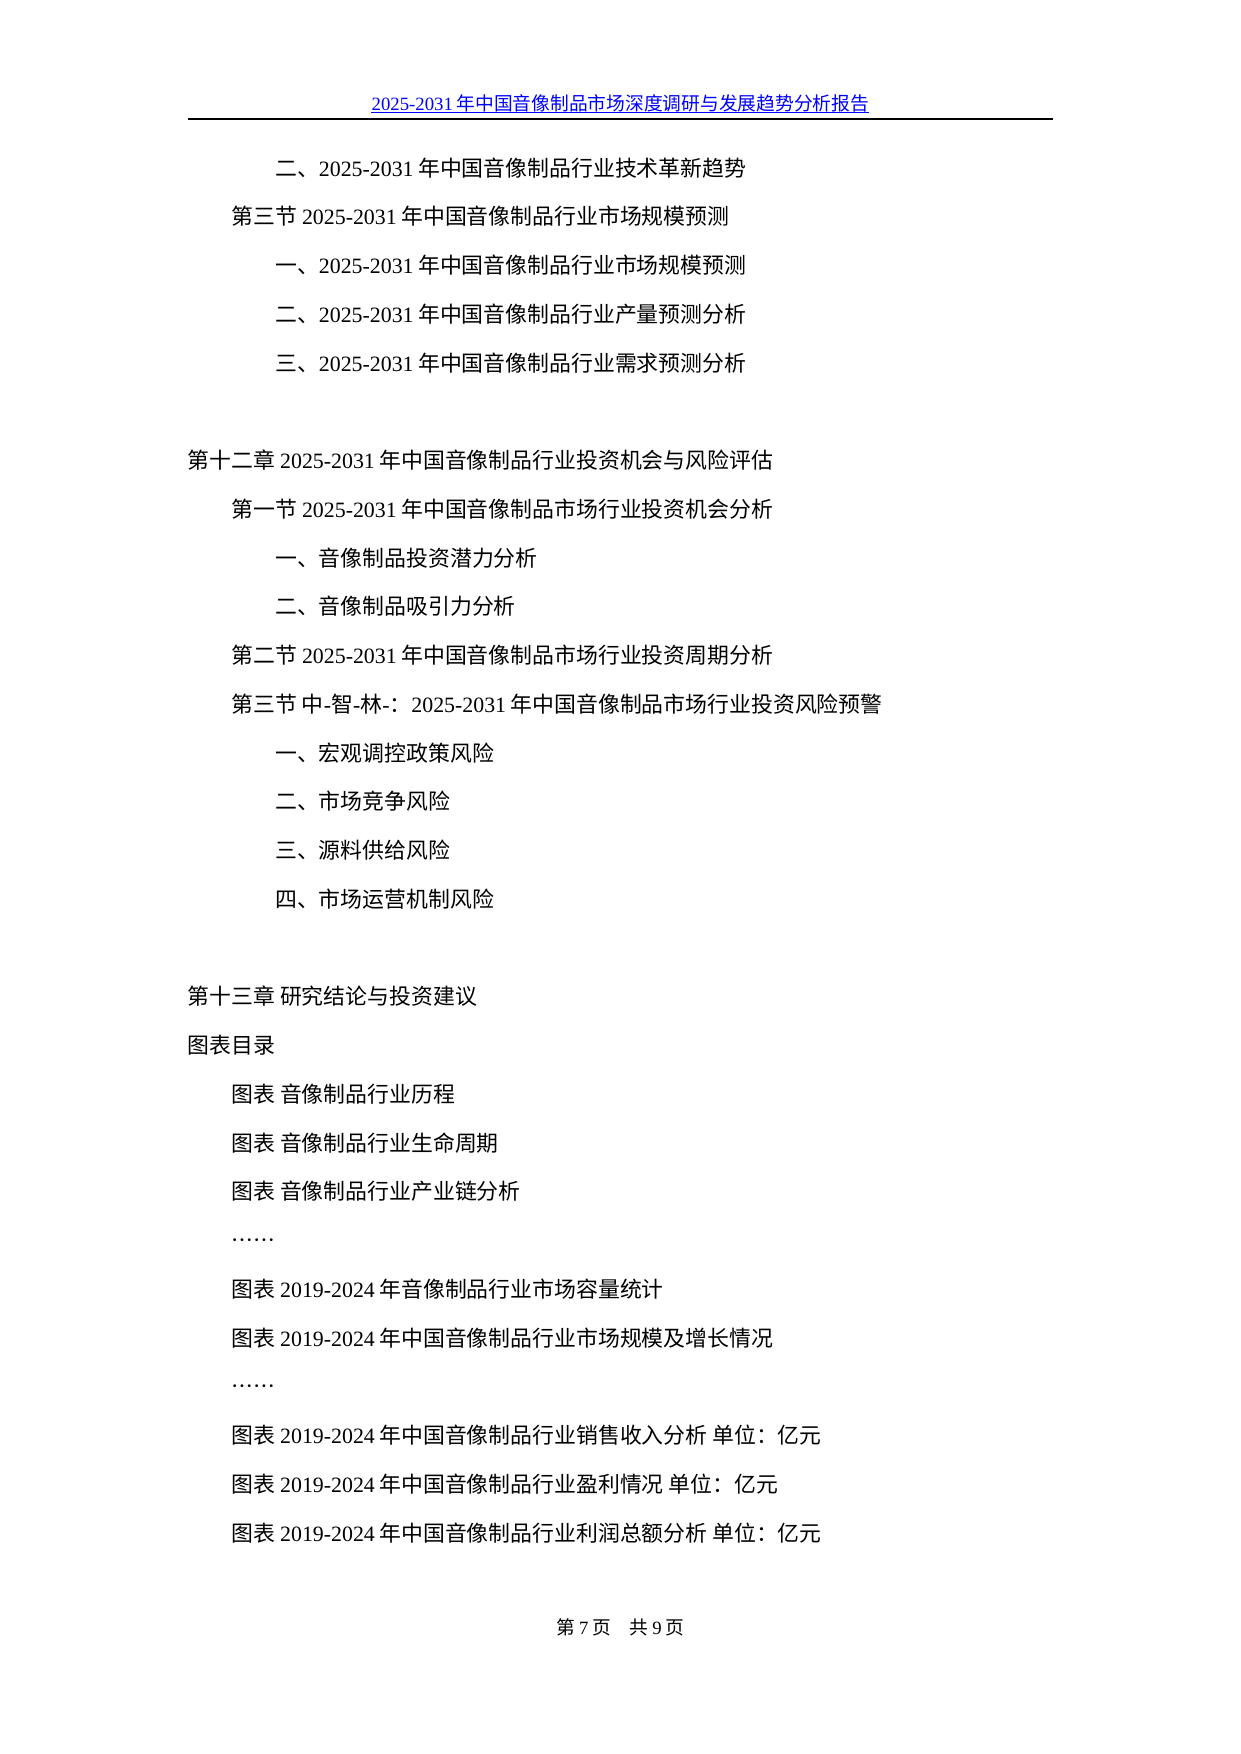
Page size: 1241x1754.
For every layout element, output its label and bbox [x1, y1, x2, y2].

text [187, 150, 1053, 1548]
